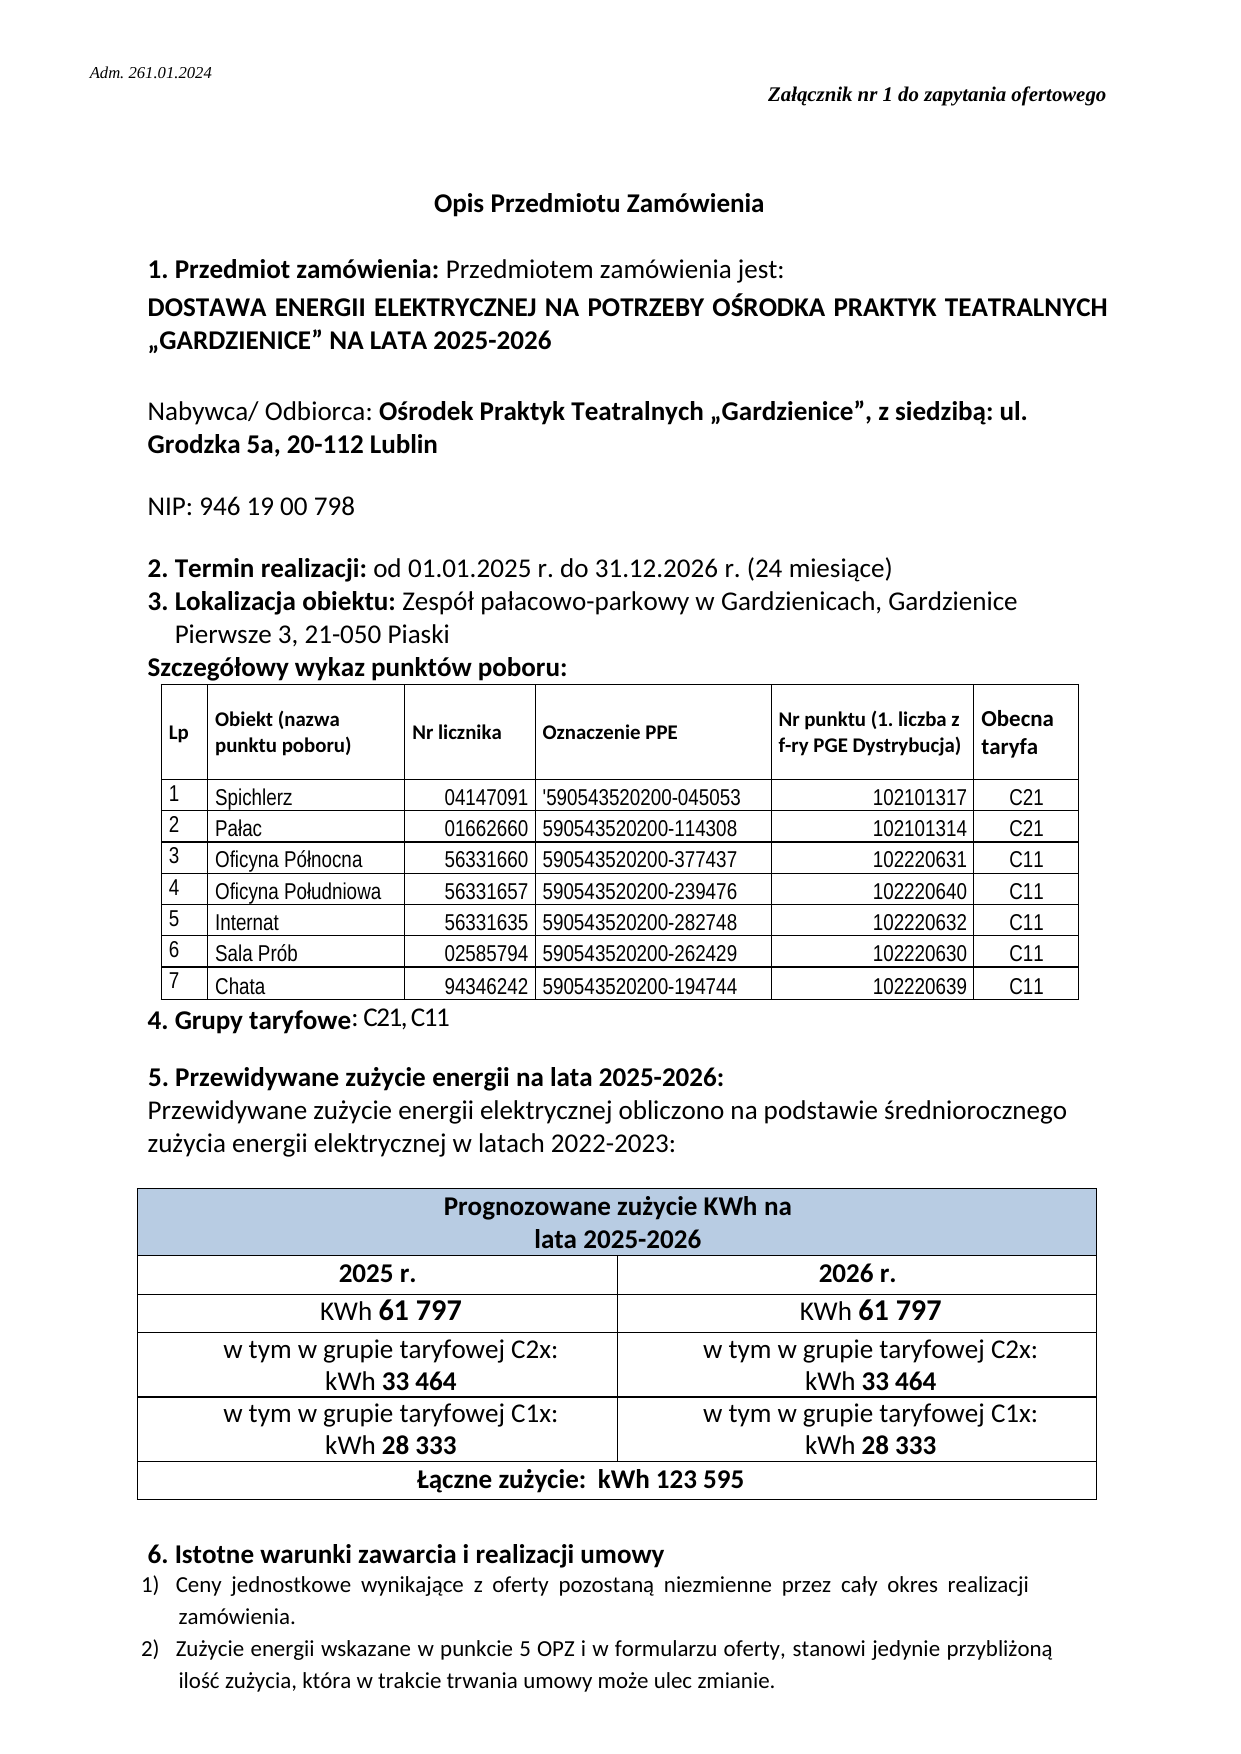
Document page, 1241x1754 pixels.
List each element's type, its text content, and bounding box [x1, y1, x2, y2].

table_cell 02585794 [405, 936, 535, 966]
table_cell 3 [162, 843, 207, 873]
table_cell w tym w grupie taryfowej C2x: kWh 33 464 [138, 1333, 617, 1396]
table_cell 1 [162, 780, 207, 810]
table_cell 94346242 [405, 968, 535, 999]
table_cell 102220630 [772, 936, 973, 966]
table_cell 56331657 [405, 874, 535, 904]
table_cell '590543520200-045053 [536, 780, 771, 810]
table_cell C11 [974, 843, 1078, 873]
table_cell 590543520200-377437 [536, 843, 771, 873]
table_cell C21 [974, 780, 1078, 810]
table_cell 5 [162, 905, 207, 935]
table_cell Pałac [208, 811, 404, 841]
table_header Obiekt (nazwa punktu poboru) [208, 685, 404, 779]
list Przedmiot zamówienia: Przedmiotem zamówienia jest: [147, 252, 960, 285]
table_header Prognozowane zużycie KWh na lata 2025-2026 [138, 1189, 1096, 1255]
table_cell KWh 61 797 [618, 1295, 1096, 1332]
table_cell C11 [974, 968, 1078, 999]
table_cell 590543520200-194744 [536, 968, 771, 999]
table_cell Internat [208, 905, 404, 935]
subtitle Szczegółowy wykaz punktów poboru: [147, 651, 1109, 684]
table_cell 590543520200-262429 [536, 936, 771, 966]
subtitle Lokalizacja obiektu: Zespół pałacowo-parkowy w Gardzienicach, Gardzienice Pierwsze 3, 21-050 Piaski [147, 584, 1109, 651]
table_header Nr punktu (1. liczba z f-ry PGE Dystrybucja) [772, 685, 973, 779]
table_cell Sala Prób [208, 936, 404, 966]
text Przewidywane zużycie energii elektrycznej obliczono na podstawie średniorocznego zużycia energii elektrycznej w latach 2022-2023: [147, 1093, 1109, 1159]
table_cell 102220632 [772, 905, 973, 935]
text NIP: 946 19 00 798 [147, 489, 1109, 522]
text Załącznik nr 1 do zapytania ofertowego [111, 82, 1109, 114]
table_header Oznaczenie PPE [536, 685, 771, 779]
table_cell 2026 r. [618, 1256, 1096, 1294]
table_cell Oficyna Południowa [208, 874, 404, 904]
table_cell C11 [974, 936, 1078, 966]
table_cell 590543520200-282748 [536, 905, 771, 935]
table_cell Oficyna Północna [208, 843, 404, 873]
table_cell Spichlerz [208, 780, 404, 810]
table_cell C21 [974, 811, 1078, 841]
list DOSTAWA ENERGII ELEKTRYCZNEJ NA POTRZEBY OŚRODKA PRAKTYK TEATRALNYCH „GARDZIENICE” NA LATA 2025-2026 [147, 290, 1109, 356]
list Grupy taryfowe: C21, C11 [147, 1000, 1109, 1036]
list Ceny jednostkowe wynikające z oferty pozostaną niezmienne przez cały okres realizacji zamówienia. [141, 1570, 1029, 1630]
list Istotne warunki zawarcia i realizacji umowy [147, 1537, 1109, 1570]
table_cell 2025 r. [138, 1256, 617, 1294]
table_cell 2 [162, 811, 207, 841]
table_cell 01662660 [405, 811, 535, 841]
table_cell 102220640 [772, 874, 973, 904]
table_cell C11 [974, 905, 1078, 935]
list Zużycie energii wskazane w punkcie 5 OPZ i w formularzu oferty, stanowi jedynie przybliżoną ilość zużycia, która w trakcie trwania umowy może ulec zmianie. [141, 1634, 1052, 1694]
table_header Obecna taryfa [974, 685, 1078, 779]
table_cell 56331660 [405, 843, 535, 873]
table_cell Chata [208, 968, 404, 999]
table_cell KWh 61 797 [138, 1295, 617, 1332]
table_cell 102220639 [772, 968, 973, 999]
table_cell 6 [162, 936, 207, 966]
table_cell C11 [974, 874, 1078, 904]
table_header Nr licznika [405, 685, 535, 779]
table_header Lp [162, 685, 207, 779]
text Adm. 261.01.2024 [89, 62, 1109, 82]
table_cell 56331635 [405, 905, 535, 935]
text Nabywca/ Odbiorca: Ośrodek Praktyk Teatralnych „Gardzienice”, z siedzibą: ul. Grodzka 5a, 20-112 Lublin [147, 394, 1109, 460]
table_cell 102220631 [772, 843, 973, 873]
table_cell 04147091 [405, 780, 535, 810]
list Termin realizacji: od 01.01.2025 r. do 31.12.2026 r. (24 miesiące) [147, 552, 1109, 584]
table_cell 7 [162, 968, 207, 999]
table_cell Łączne zużycie: kWh 123 595 [138, 1462, 1096, 1499]
table_cell 590543520200-239476 [536, 874, 771, 904]
table_cell 4 [162, 874, 207, 904]
table_cell w tym w grupie taryfowej C1x: kWh 28 333 [618, 1398, 1096, 1461]
table_cell 102101314 [772, 811, 973, 841]
table_cell 590543520200-114308 [536, 811, 771, 841]
subtitle Opis Przedmiotu Zamówienia [89, 186, 1109, 219]
table_cell 102101317 [772, 780, 973, 810]
subtitle Przewidywane zużycie energii na lata 2025-2026: [148, 1060, 1109, 1093]
table_cell w tym w grupie taryfowej C1x: kWh 28 333 [138, 1398, 617, 1461]
table_cell w tym w grupie taryfowej C2x: kWh 33 464 [618, 1333, 1096, 1396]
